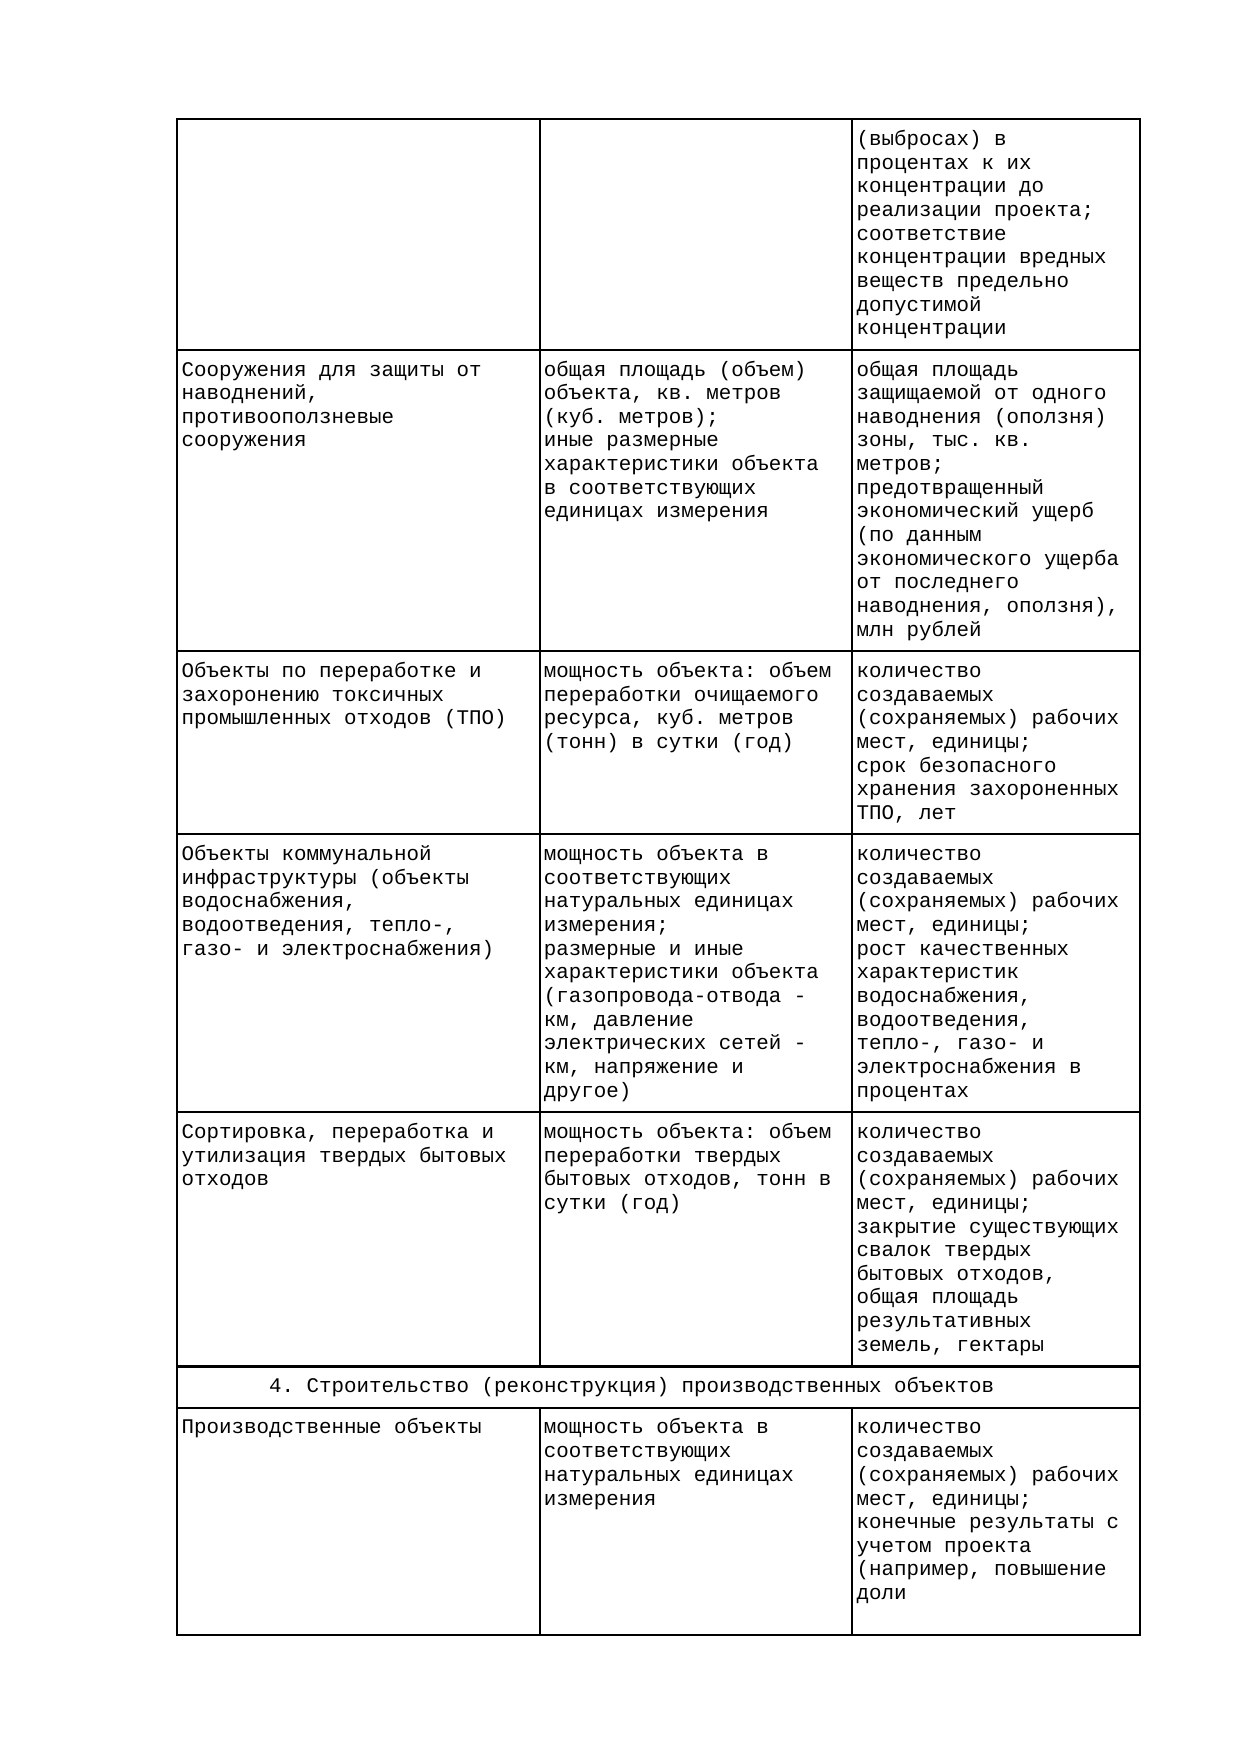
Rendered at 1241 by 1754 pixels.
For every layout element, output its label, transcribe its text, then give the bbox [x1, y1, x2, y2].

table_cell Объекты по переработке и захоронению токсичных промышленных отходов (ТПО) [178, 652, 539, 833]
table_cell Объекты коммунальной инфраструктуры (объекты водоснабжения, водоотведения, тепло-, газо- и электроснабжения) [178, 835, 539, 1111]
table_cell количество создаваемых (сохраняемых) рабочих мест, единицы; срок безопасного хранения захороненных ТПО, лет [853, 652, 1139, 833]
table_cell мощность объекта в соответствующих натуральных единицах измерения; размерные и иные характеристики объекта (газопровода-отвода - км, давление электрических сетей - км, напряжение и другое) [541, 835, 851, 1111]
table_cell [853, 120, 1139, 349]
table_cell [541, 120, 851, 349]
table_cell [178, 120, 539, 349]
table_cell 4. Строительство (реконструкция) производственных объектов [178, 1368, 1139, 1407]
table_cell количество создаваемых (сохраняемых) рабочих мест, единицы; рост качественных характеристик водоснабжения, водоотведения, тепло-, газо- и электроснабжения в процентах [853, 835, 1139, 1111]
table_cell Сооружения для защиты от наводнений, противооползневые сооружения [178, 351, 539, 650]
table_cell Сортировка, переработка и утилизация твердых бытовых отходов [178, 1113, 539, 1365]
table_cell мощность объекта: объем переработки твердых бытовых отходов, тонн в сутки (год) [541, 1113, 851, 1365]
table_cell количество создаваемых (сохраняемых) рабочих мест, единицы; закрытие существующих свалок твердых бытовых отходов, общая площадь результативных земель, гектары [853, 1113, 1139, 1365]
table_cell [853, 1409, 1139, 1634]
table_cell общая площадь защищаемой от одного наводнения (оползня) зоны, тыс. кв. метров; предотвращенный экономический ущерб (по данным экономического ущерба от последнего наводнения, оползня), млн рублей [853, 351, 1139, 650]
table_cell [541, 1409, 851, 1634]
table_cell мощность объекта: объем переработки очищаемого ресурса, куб. метров (тонн) в сутки (год) [541, 652, 851, 833]
table_cell общая площадь (объем) объекта, кв. метров (куб. метров); иные размерные характеристики объекта в соответствующих единицах измерения [541, 351, 851, 650]
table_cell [178, 1409, 539, 1634]
